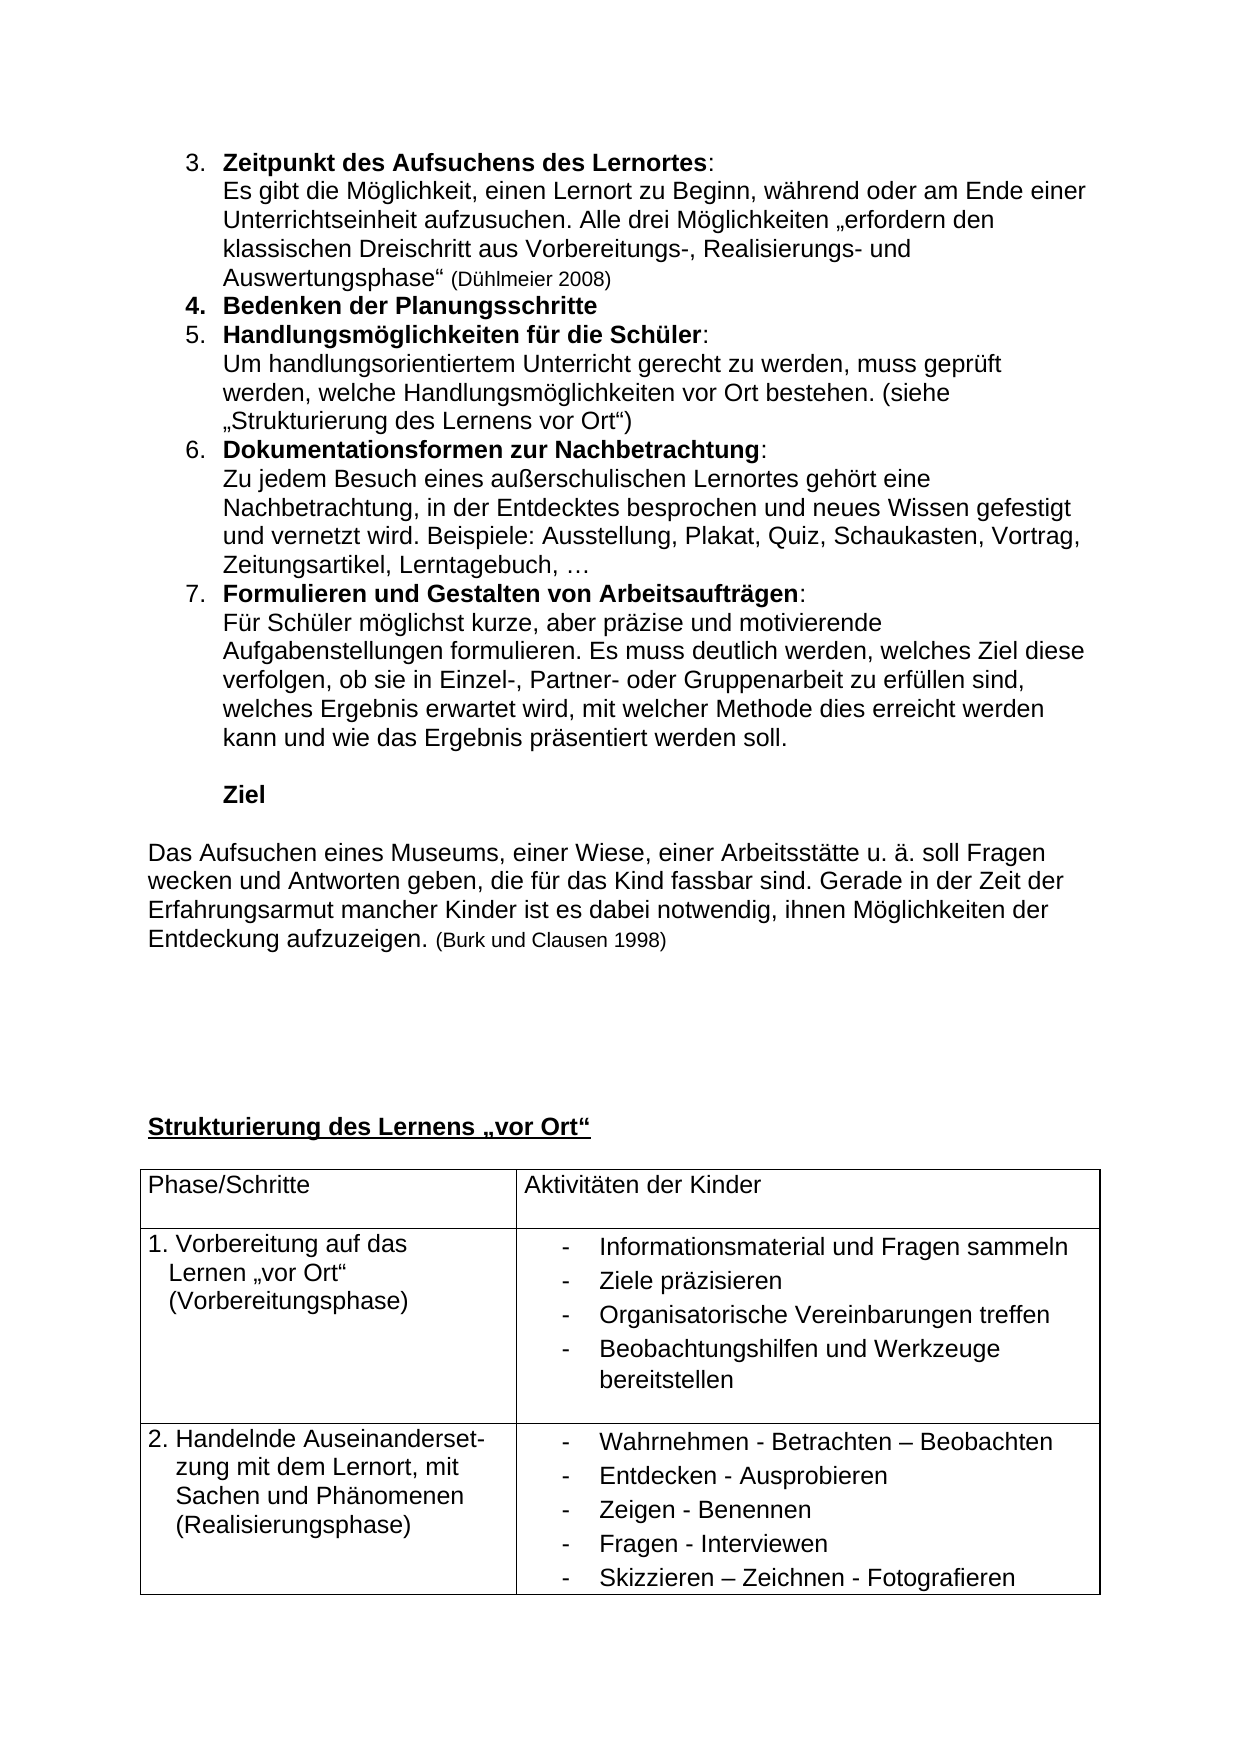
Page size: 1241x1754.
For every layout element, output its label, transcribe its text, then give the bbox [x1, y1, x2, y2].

list Formulieren und Gestalten von Arbeitsaufträgen: [185, 579, 1093, 608]
table_header Aktivitäten der Kinder [517, 1170, 1099, 1228]
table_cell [517, 1424, 1099, 1594]
list Das Aufsuchen eines Museums, einer Wiese, einer Arbeitsstätte u. ä. soll Fragen wecken und Antworten geben, die für das Kind fassbar sind. Gerade in der Zeit der Erfahrungsarmut mancher Kinder ist es dabei notwendig, ihnen Möglichkeiten der Entdeckung aufzuzeigen. (Burk und Clausen 1998) [148, 838, 1093, 953]
table_cell 1. Vorbereitung auf das Lernen „vor Ort“ (Vorbereitungsphase) [141, 1229, 516, 1422]
list Handlungsmöglichkeiten für die Schüler: [185, 320, 1093, 349]
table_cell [141, 1424, 516, 1594]
list Dokumentationsformen zur Nachbetrachtung: [185, 435, 1093, 464]
list Um handlungsorientiertem Unterricht gerecht zu werden, muss geprüft werden, welche Handlungsmöglichkeiten vor Ort bestehen. (siehe „Strukturierung des Lernens vor Ort“) [223, 349, 1093, 435]
text Strukturierung des Lernens „vor Ort“ [148, 1112, 1093, 1141]
table_header Phase/Schritte [141, 1170, 516, 1228]
list Zu jedem Besuch eines außerschulischen Lernortes gehört eine Nachbetrachtung, in der Entdecktes besprochen und neues Wissen gefestigt und vernetzt wird. Beispiele: Ausstellung, Plakat, Quiz, Schaukasten, Vortrag, Zeitungsartikel, Lerntagebuch, … [223, 464, 1093, 579]
list Bedenken der Planungsschritte [185, 291, 1093, 320]
list Ziel [223, 780, 1093, 809]
table_cell Informationsmaterial und Fragen sammeln Ziele präzisieren Organisatorische Vereinbarungen treffen Beobachtungshilfen und Werkzeuge bereitstellen [517, 1229, 1099, 1422]
list Es gibt die Möglichkeit, einen Lernort zu Beginn, während oder am Ende einer Unterrichtseinheit aufzusuchen. Alle drei Möglichkeiten „erfordern den klassischen Dreischritt aus Vorbereitungs-, Realisierungs- und Auswertungsphase“ (Dühlmeier 2008) [223, 176, 1093, 291]
list Zeitpunkt des Aufsuchens des Lernortes: [185, 148, 1093, 176]
list Für Schüler möglichst kurze, aber präzise und motivierende Aufgabenstellungen formulieren. Es muss deutlich werden, welches Ziel diese verfolgen, ob sie in Einzel-, Partner- oder Gruppenarbeit zu erfüllen sind, welches Ergebnis erwartet wird, mit welcher Methode dies erreicht werden kann und wie das Ergebnis präsentiert werden soll. [223, 608, 1093, 751]
